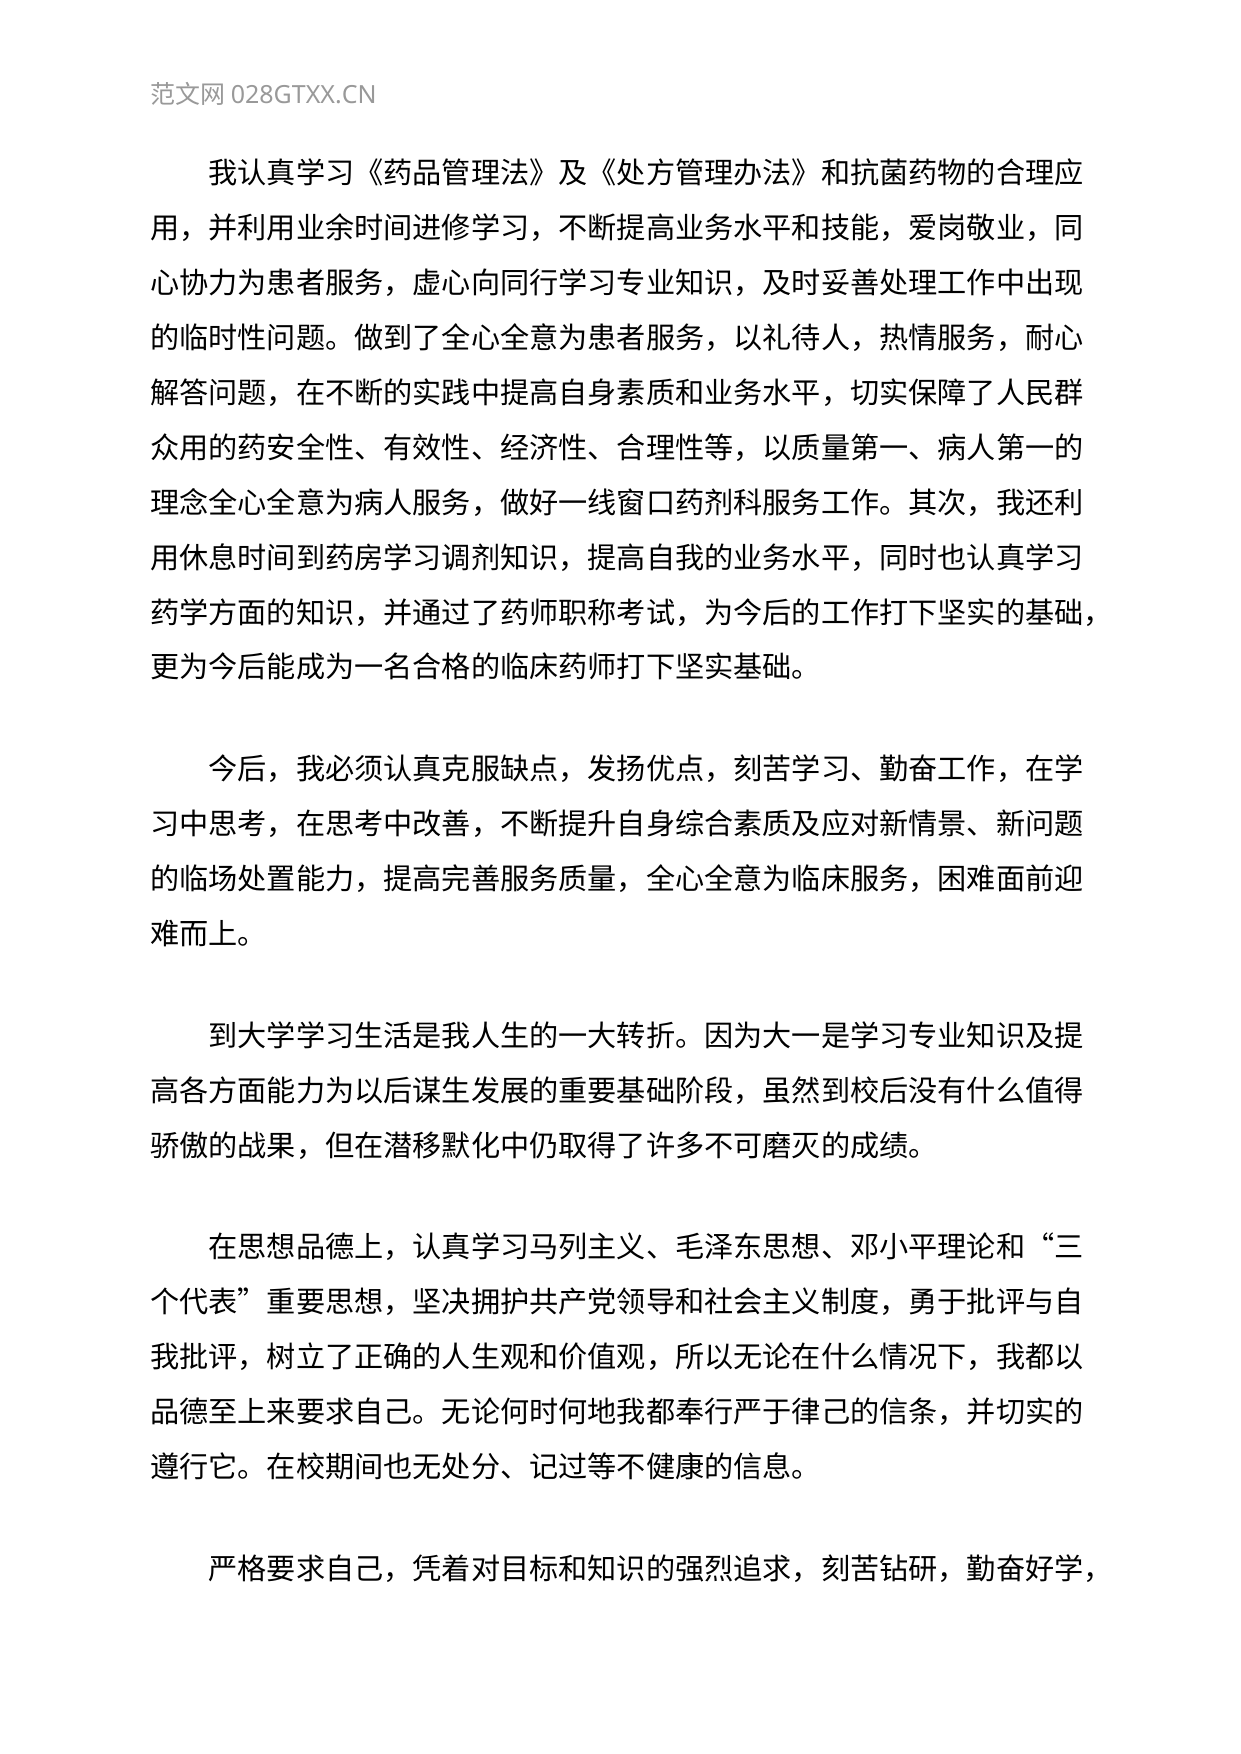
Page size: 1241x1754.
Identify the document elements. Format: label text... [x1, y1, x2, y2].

text 到大学学习生活是我人生的一大转折。因为大一是学习专业知识及提高各方面能力为以后谋生发展的重要基础阶段，虽然到校后没有什么值得骄傲的战果，但在潜移默化中仍取得了许多不可磨灭的成绩。 [150, 1012, 1090, 1164]
text 在思想品德上，认真学习马列主义、毛泽东思想、邓小平理论和“三个代表”重要思想，坚决拥护共产党领导和社会主义制度，勇于批评与自我批评，树立了正确的人生观和价值观，所以无论在什么情况下，我都以品德至上来要求自己。无论何时何地我都奉行严于律己的信条，并切实的遵行它。在校期间也无处分、记过等不健康的信息。 [150, 1224, 1090, 1486]
text 我认真学习《药品管理法》及《处方管理办法》和抗菌药物的合理应用，并利用业余时间进修学习，不断提高业务水平和技能，爱岗敬业，同心协力为患者服务，虚心向同行学习专业知识，及时妥善处理工作中出现的临时性问题。做到了全心全意为患者服务，以礼待人，热情服务，耐心解答问题，在不断的实践中提高自身素质和业务水平，切实保障了人民群众用的药安全性、有效性、经济性、合理性等，以质量第一、病人第一的理念全心全意为病人服务，做好一线窗口药剂科服务工作。其次，我还利用休息时间到药房学习调剂知识，提高自我的业务水平，同时也认真学习药学方面的知识，并通过了药师职称考试，为今后的工作打下坚实的基础，更为今后能成为一名合格的临床药师打下坚实基础。 [150, 150, 1090, 686]
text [150, 1545, 1090, 1587]
text 今后，我必须认真克服缺点，发扬优点，刻苦学习、勤奋工作，在学习中思考，在思考中改善，不断提升自身综合素质及应对新情景、新问题的临场处置能力，提高完善服务质量，全心全意为临床服务，困难面前迎难而上。 [150, 746, 1090, 953]
